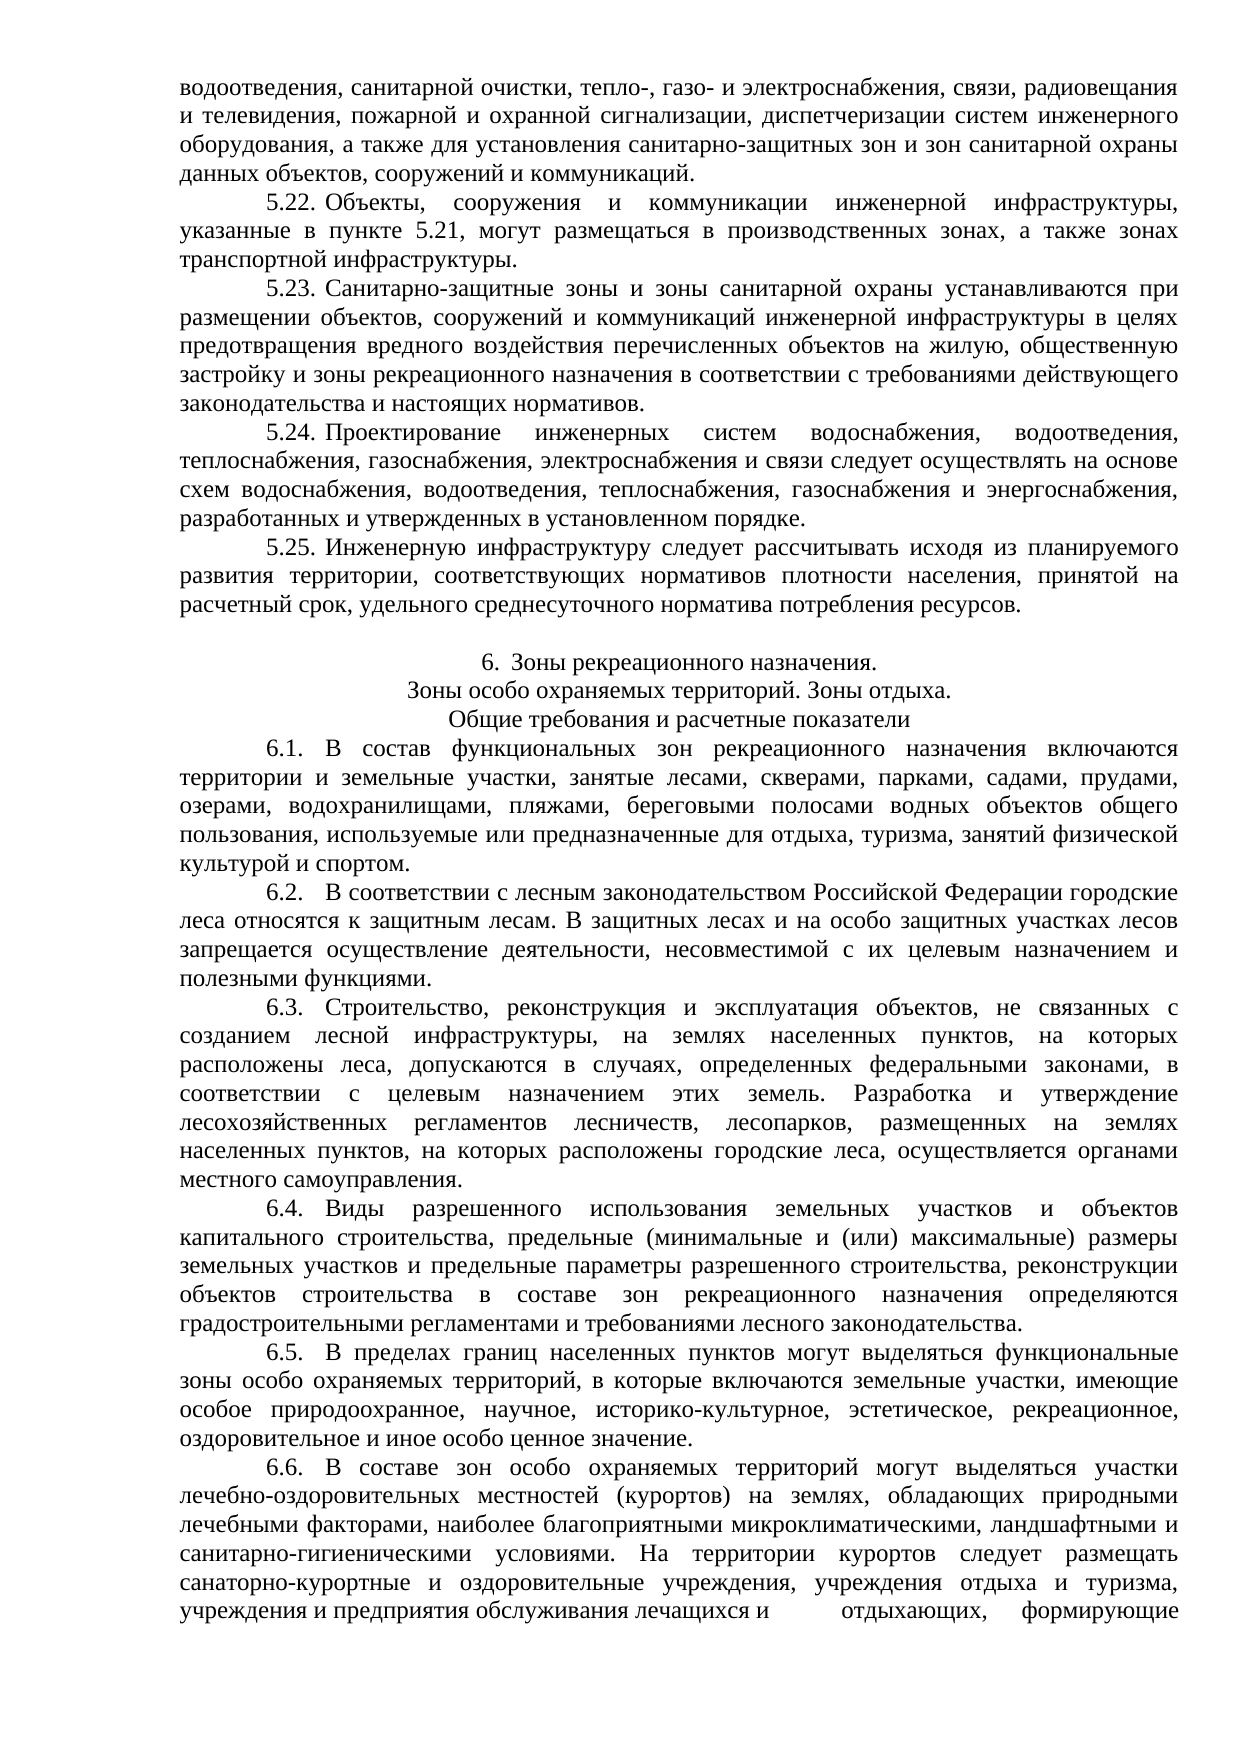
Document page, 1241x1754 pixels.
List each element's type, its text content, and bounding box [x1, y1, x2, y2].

list Строительство, реконструкция и эксплуатация объектов, не связанных с созданием лесной инфраструктуры, на землях населенных пунктов, на которых расположены леса, допускаются в случаях, определенных федеральными законами, в соответствии с целевым назначением этих земель. Разработка и утверждение лесохозяйственных регламентов лесничеств, лесопарков, размещенных на землях населенных пунктов, на которых расположены городские леса, осуществляется органами местного самоуправления. [179, 992, 1179, 1193]
list В соответствии с лесным законодательством Российской Федерации городские леса относятся к защитным лесам. В защитных лесах и на особо защитных участках лесов запрещается осуществление деятельности, несовместимой с их целевым назначением и полезными функциями. [179, 877, 1179, 992]
list Виды разрешенного использования земельных участков и объектов капитального строительства, предельные (минимальные и (или) максимальные) размеры земельных участков и предельные параметры разрешенного строительства, реконструкции объектов строительства в составе зон рекреационного назначения определяются градостроительными регламентами и требованиями лесного законодательства. [179, 1193, 1179, 1337]
list Зоны рекреационного назначения. [177, 647, 1181, 675]
list В состав функциональных зон рекреационного назначения включаются территории и земельные участки, занятые лесами, скверами, парками, садами, прудами, озерами, водохранилищами, пляжами, береговыми полосами водных объектов общего пользования, используемые или предназначенные для отдыха, туризма, занятий физической культурой и спортом. [179, 733, 1179, 877]
list Инженерную инфраструктуру следует рассчитывать исходя из планируемого развития территории, соответствующих нормативов плотности населения, принятой на расчетный срок, удельного среднесуточного норматива потребления ресурсов. [179, 532, 1179, 618]
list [179, 1452, 1179, 1624]
text Общие требования и расчетные показатели [177, 704, 1181, 733]
list Санитарно-защитные зоны и зоны санитарной охраны устанавливаются при размещении объектов, сооружений и коммуникаций инженерной инфраструктуры в целях предотвращения вредного воздействия перечисленных объектов на жилую, общественную застройку и зоны рекреационного назначения в соответствии с требованиями действующего законодательства и настоящих нормативов. [179, 273, 1179, 417]
list В пределах границ населенных пунктов могут выделяться функциональные зоны особо охраняемых территорий, в которые включаются земельные участки, имеющие особое природоохранное, научное, историко-культурное, эстетическое, рекреационное, оздоровительное и иное особо ценное значение. [179, 1337, 1179, 1452]
list Проектирование инженерных систем водоснабжения, водоотведения, теплоснабжения, газоснабжения, электроснабжения и связи следует осуществлять на основе схем водоснабжения, водоотведения, теплоснабжения, газоснабжения и энергоснабжения, разработанных и утвержденных в установленном порядке. [179, 417, 1179, 532]
list Объекты, сооружения и коммуникации инженерной инфраструктуры, указанные в пункте 5.21, могут размещаться в производственных зонах, а также зонах транспортной инфраструктуры. [179, 187, 1179, 273]
text Зоны особо охраняемых территорий. Зоны отдыха. [177, 675, 1181, 704]
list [179, 72, 1179, 187]
